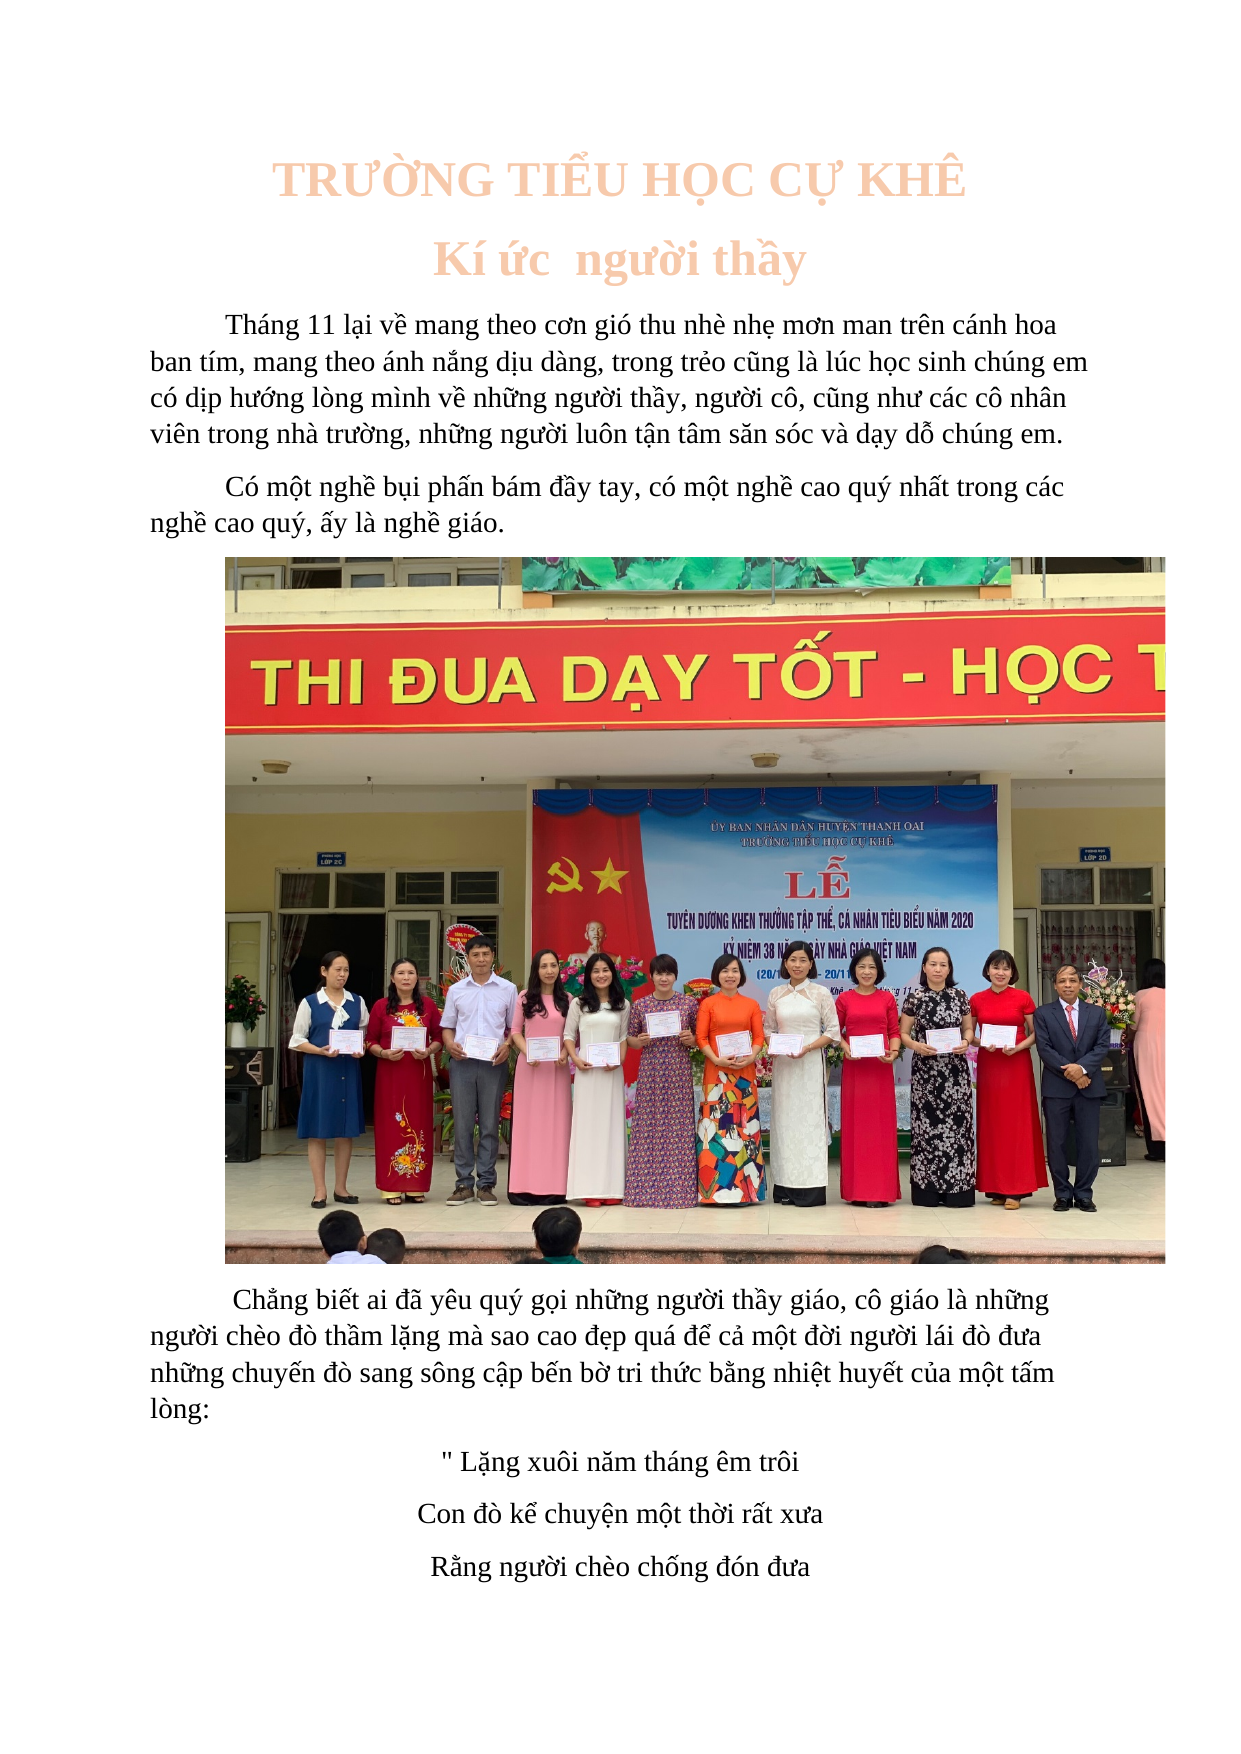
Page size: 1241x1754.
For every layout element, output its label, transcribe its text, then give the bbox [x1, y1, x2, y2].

text Kí ức người thầy [150, 229, 1090, 286]
picture [225, 557, 1166, 1264]
text Con đò kể chuyện một thời rất xưa [150, 1496, 1090, 1530]
text Tháng 11 lại về mang theo cơn gió thu nhè nhẹ mơn man trên cánh hoa ban tím, mang theo ánh nắng dịu dàng, trong trẻo cũng là lúc học sinh chúng em có dịp hướng lòng mình về những người thầy, người cô, cũng như các cô nhân viên trong nhà trường, những người luôn tận tâm săn sóc và dạy dỗ chúng em. [150, 307, 1090, 449]
text Có một nghề bụi phấn bám đầy tay, có một nghề cao quý nhất trong các nghề cao quý, ấy là nghề giáo. [150, 469, 1090, 538]
text TRƯỜNG TIỂU HỌC CỰ KHÊ [150, 150, 1090, 207]
text " Lặng xuôi năm tháng êm trôi [150, 1444, 1090, 1477]
text Chẳng biết ai đã yêu quý gọi những người thầy giáo, cô giáo là những người chèo đò thầm lặng mà sao cao đẹp quá để cả một đời người lái đò đưa những chuyến đò sang sông cập bến bờ tri thức bằng nhiệt huyết của một tấm lòng: [150, 1282, 1090, 1424]
text Rằng người chèo chống đón đưa [150, 1549, 1090, 1583]
